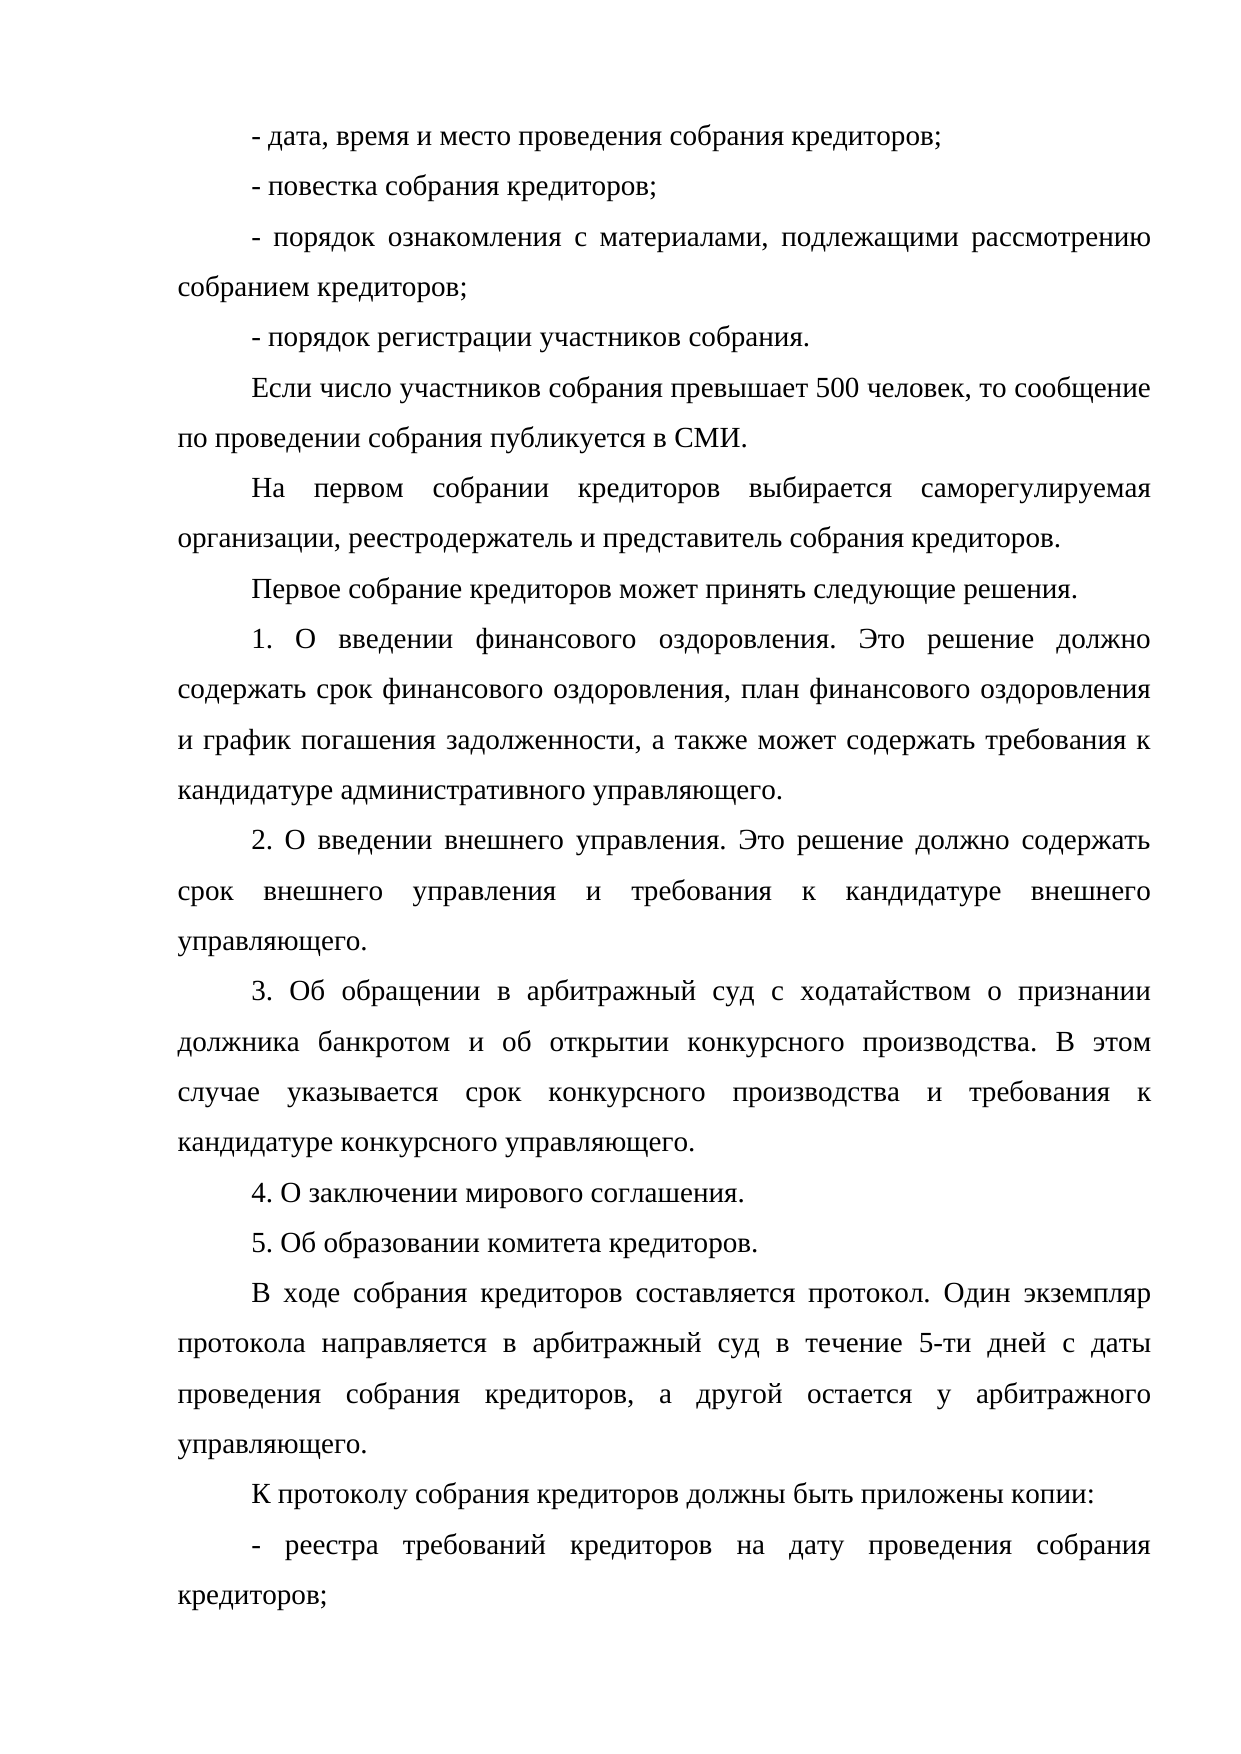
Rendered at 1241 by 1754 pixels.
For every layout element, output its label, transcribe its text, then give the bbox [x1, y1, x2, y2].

text 3. Об обращении в арбитражный суд с ходатайством о признании должника банкротом и об открытии конкурсного производства. В этом случае указывается срок конкурсного производства и требования к кандидатуре конкурсного управляющего. [177, 973, 1152, 1158]
text - порядок ознакомления с материалами, подлежащими рассмотрению собранием кредиторов; [177, 219, 1152, 303]
text - порядок регистрации участников собрания. [177, 319, 1152, 353]
text - дата, время и место проведения собрания кредиторов; [177, 118, 1152, 152]
text Если число участников собрания превышает 500 человек, то сообщение по проведении собрания публикуется в СМИ. [177, 370, 1152, 453]
text - реестра требований кредиторов на дату проведения собрания кредиторов; [177, 1527, 1152, 1611]
text В ходе собрания кредиторов составляется протокол. Один экземпляр протокола направляется в арбитражный суд в течение 5-ти дней с даты проведения собрания кредиторов, а другой остается у арбитражного управляющего. [177, 1275, 1152, 1460]
text На первом собрании кредиторов выбирается саморегулируемая организации, реестродержатель и представитель собрания кредиторов. [177, 470, 1152, 554]
text 1. О введении финансового оздоровления. Это решение должно содержать срок финансового оздоровления, план финансового оздоровления и график погашения задолженности, а также может содержать требования к кандидатуре административного управляющего. [177, 621, 1152, 806]
text 2. О введении внешнего управления. Это решение должно содержать срок внешнего управления и требования к кандидатуре внешнего управляющего. [177, 822, 1152, 957]
text К протоколу собрания кредиторов должны быть приложены копии: [177, 1477, 1152, 1510]
text 4. О заключении мирового соглашения. [177, 1175, 1152, 1208]
text - повестка собрания кредиторов; [177, 168, 1152, 202]
text 5. Об образовании комитета кредиторов. [177, 1225, 1152, 1258]
text Первое собрание кредиторов может принять следующие решения. [177, 571, 1152, 604]
